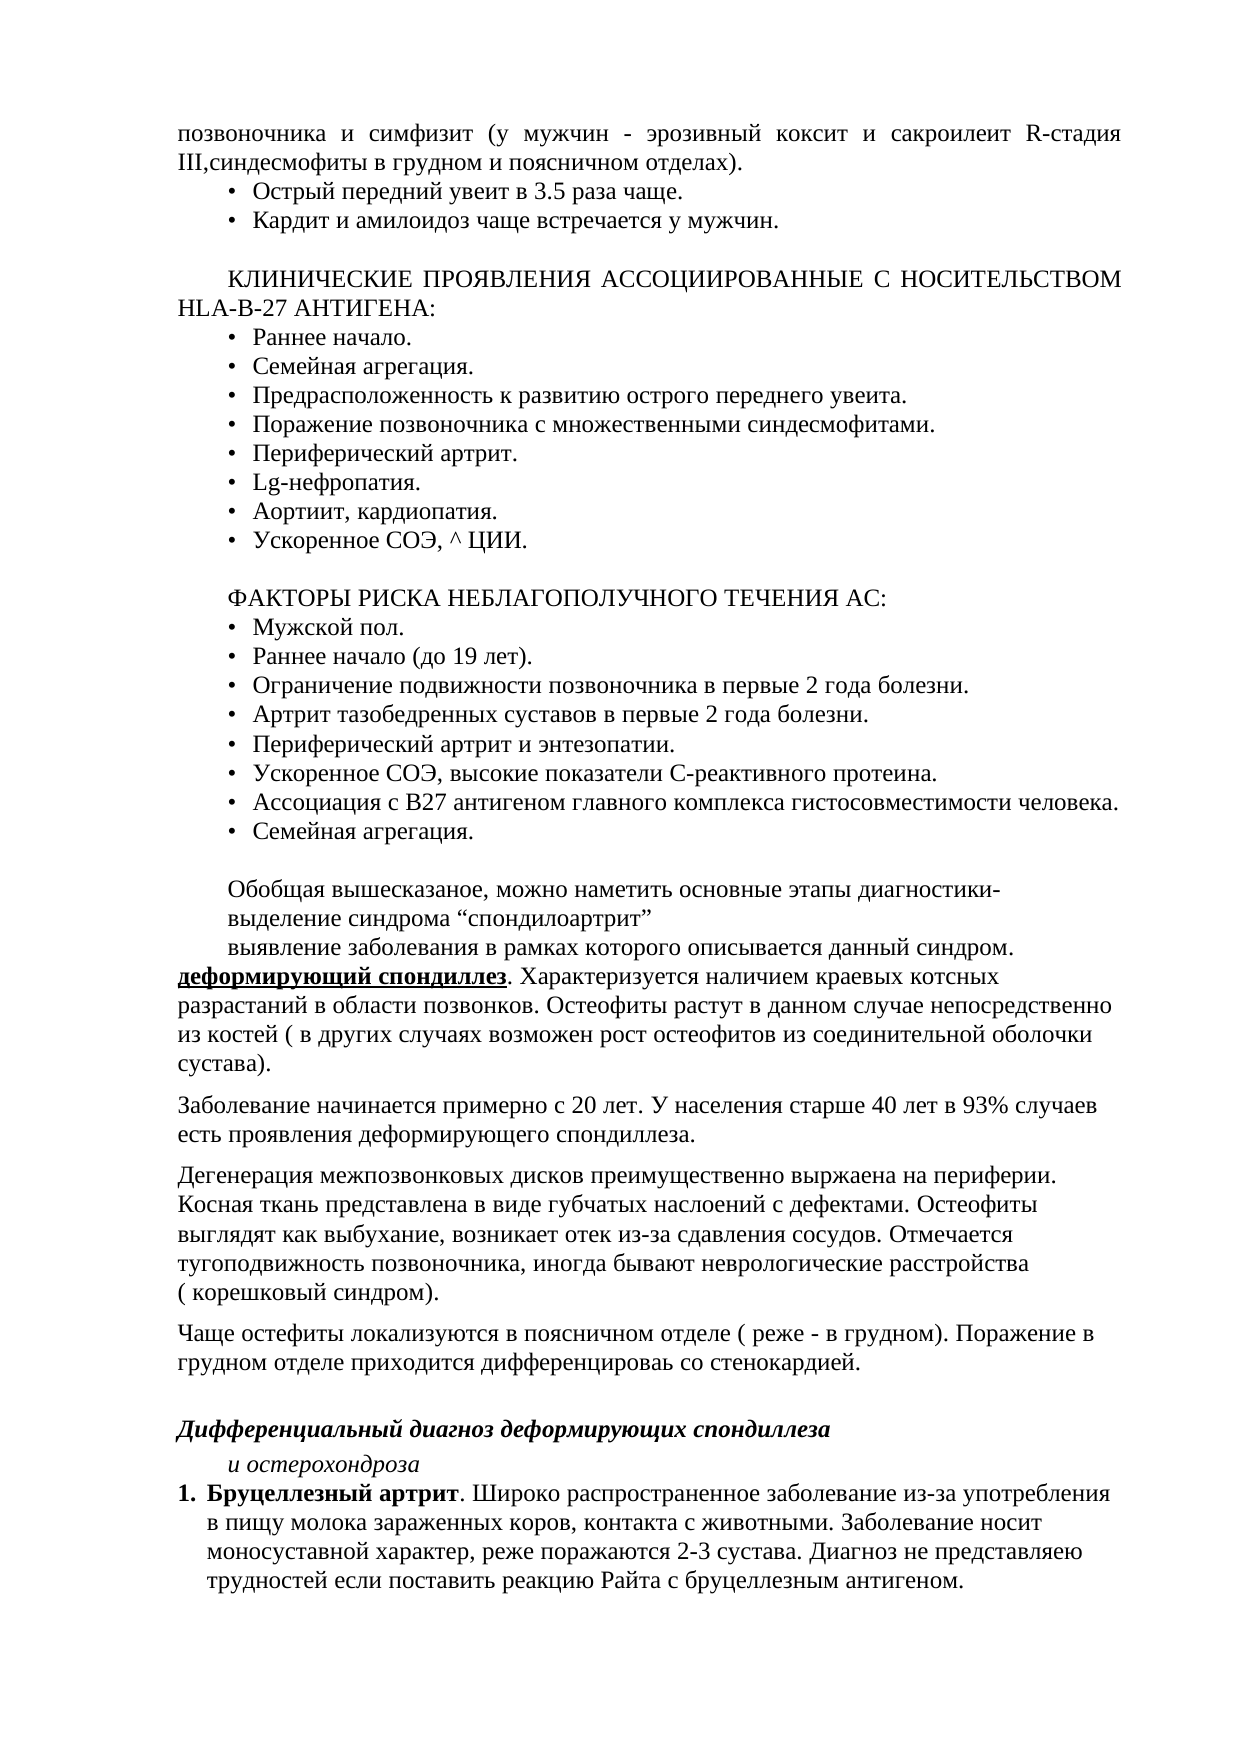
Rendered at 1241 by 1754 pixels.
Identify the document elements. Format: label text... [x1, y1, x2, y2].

text • Кардит и амилоидоз чаще встречается у мужчин. [177, 205, 1122, 234]
text • Аортиит, кардиопатия. [177, 496, 1122, 525]
text КЛИНИЧЕСКИЕ ПРОЯВЛЕНИЯ АССОЦИИРОВАННЫЕ С НОСИТЕЛЬСТВОМ HLA-B-27 АНТИГЕНА: [177, 263, 1122, 322]
text Чаще остефиты локализуются в поясничном отделе ( реже - в грудном). Поражение в грудном отделе приходится дифференцироваь со стенокардией. [177, 1318, 1122, 1376]
text • Ассоциация с В27 антигеном главного комплекса гистосовместимости человека. [177, 787, 1122, 816]
subtitle Дифференциальный диагноз деформирующих спондиллеза [177, 1414, 1122, 1443]
text • Поражение позвоночника с множественными синдесмофитами. [177, 409, 1122, 438]
text • Периферический артрит. [177, 438, 1122, 467]
text • Ограничение подвижности позвоночника в первые 2 года болезни. [177, 670, 1122, 699]
text Дегенерация межпозвонковых дисков преимущественно выржаена на периферии. Косная ткань представлена в виде губчатых наслоений с дефектами. Остеофиты выглядят как выбухание, возникает отек из-за сдавления сосудов. Отмечается тугоподвижность позвоночника, иногда бывают неврологические расстройства ( корешковый синдром). [177, 1160, 1122, 1306]
text и остерохондроза [177, 1449, 1122, 1478]
text • Семейная агрегация. [177, 816, 1122, 845]
text • Раннее начало. [177, 322, 1122, 351]
text выделение синдрома “спондилоартрит” [177, 903, 1122, 932]
text • Предрасположенность к развитию острого переднего увеита. [177, 380, 1122, 409]
text • Острый передний увеит в 3.5 раза чаще. [177, 176, 1122, 205]
text деформирующий спондиллез. Характеризуется наличием краевых котсных разрастаний в области позвонков. Остеофиты растут в данном случае непосредственно из костей ( в других случаях возможен рост остеофитов из соединительной оболочки сустава). [177, 961, 1122, 1077]
text • Lg-нефропатия. [177, 467, 1122, 496]
text Заболевание начинается примерно с 20 лет. У населения старше 40 лет в 93% случаев есть проявления деформирующего спондиллеза. [177, 1090, 1122, 1148]
text • Периферический артрит и энтезопатии. [177, 728, 1122, 757]
list 1. Бруцеллезный артрит. Широко распространенное заболевание из-за употребления в пищу молока зараженных коров, контакта с животными. Заболевание носит моносуставной характер, реже поражаются 2-3 сустава. Диагноз не представляею трудностей если поставить реакцию Райта с бруцеллезным антигеном. [177, 1478, 1122, 1594]
text • Ускоренное СОЭ, высокие показатели С-реактивного протеина. [177, 757, 1122, 787]
text • Ускоренное СОЭ, ^ ЦИИ. [177, 525, 1122, 554]
text • Семейная агрегация. [177, 351, 1122, 380]
text выявление заболевания в рамках которого описывается данный синдром. [177, 932, 1122, 961]
text Обобщая вышесказаное, можно наметить основные этапы диагностики- [177, 874, 1122, 903]
text • Раннее начало (до 19 лет). [177, 641, 1122, 670]
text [177, 118, 1122, 176]
text • Мужской пол. [177, 612, 1122, 641]
text • Артрит тазобедренных суставов в первые 2 года болезни. [177, 699, 1122, 728]
text ФАКТОРЫ РИСКА НЕБЛАГОПОЛУЧНОГО ТЕЧЕНИЯ АС: [177, 583, 1122, 612]
